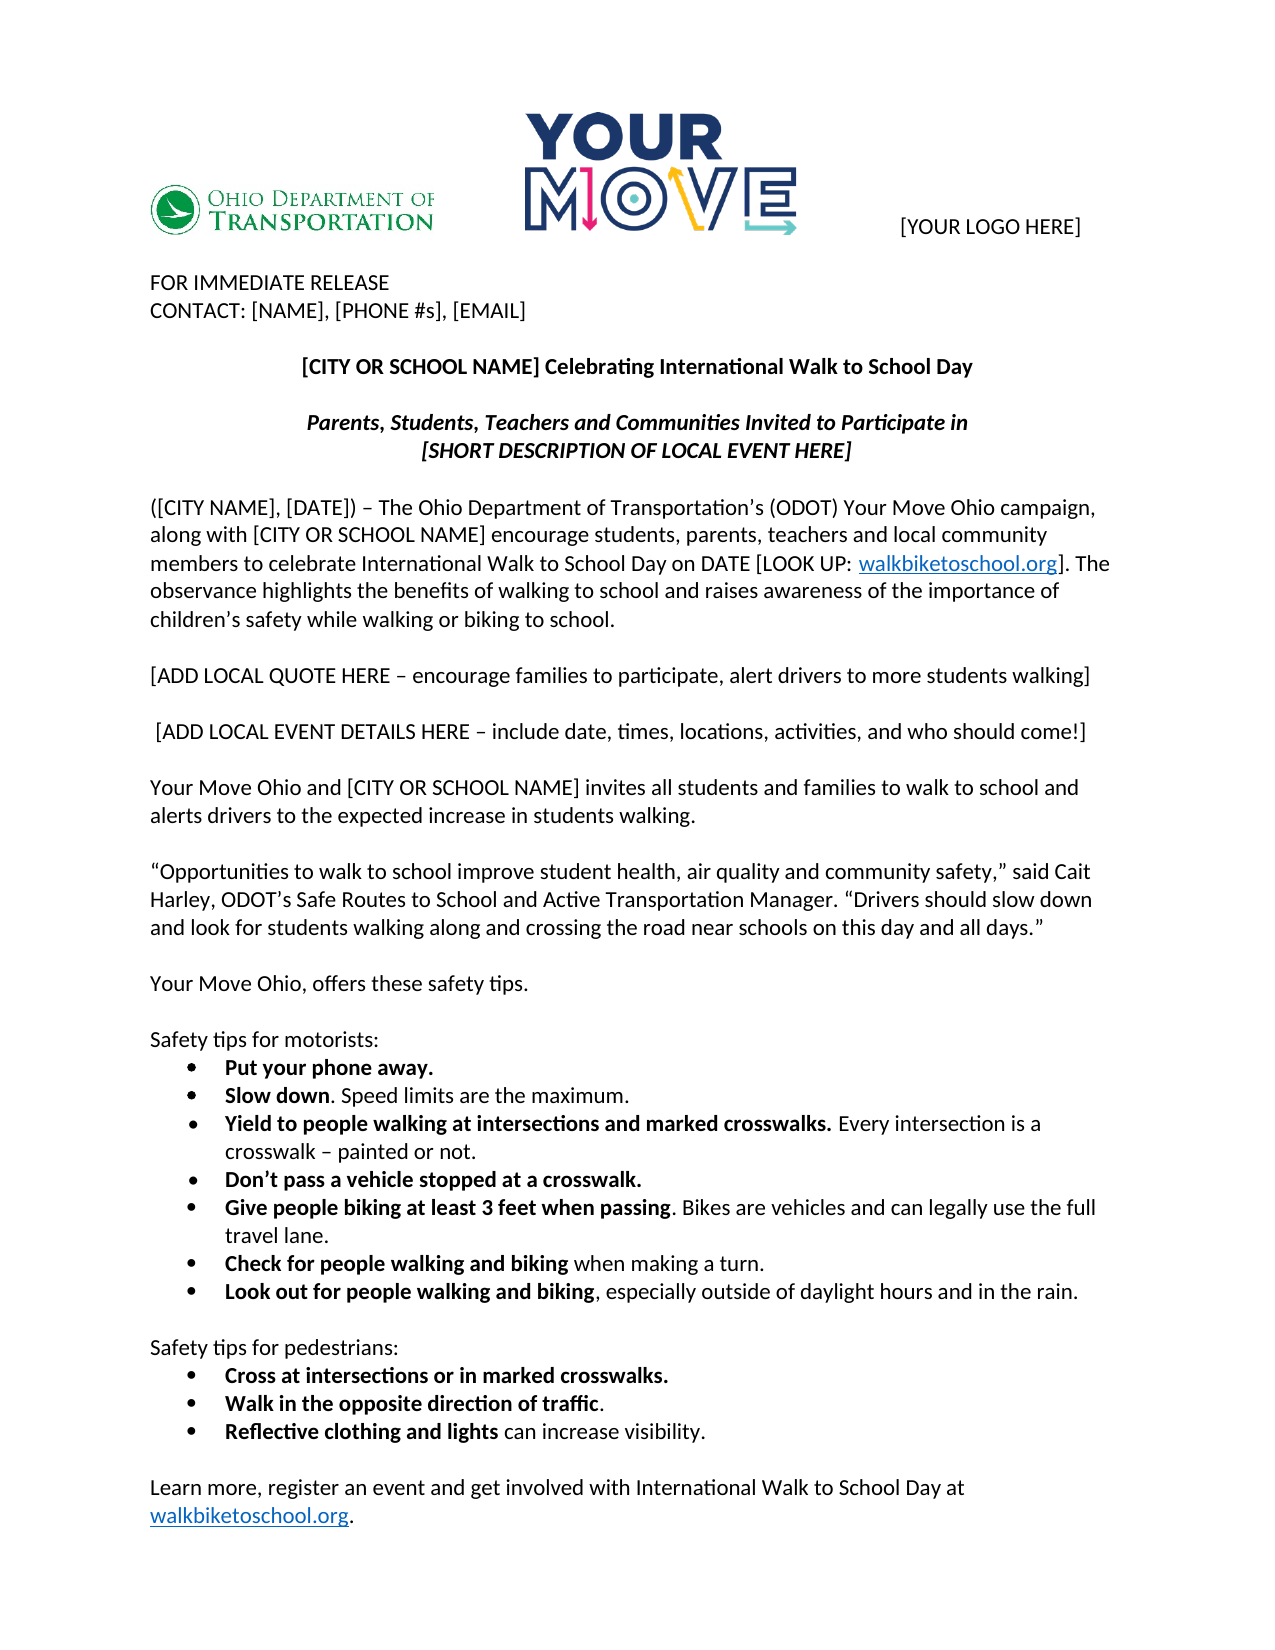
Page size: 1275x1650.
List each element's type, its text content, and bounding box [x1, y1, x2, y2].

text Parents, Students, Teachers and Communities Invited to Participate in [150, 408, 1125, 437]
list Put your phone away. [187, 1053, 1125, 1081]
text Safety tips for motorists: [150, 1025, 1125, 1053]
list Reflective clothing and lights can increase visibility. [187, 1417, 1125, 1445]
text • Don’t pass a vehicle stopped at a crosswalk. [187, 1165, 1125, 1193]
text ([CITY NAME], [DATE]) – The Ohio Department of Transportation’s (ODOT) Your Move Ohio campaign, along with [CITY OR SCHOOL NAME] encourage students, parents, teachers and local community members to celebrate International Walk to School Day on DATE [LOOK UP: walkbiketoschool.org]. The observance highlights the benefits of walking to school and raises awareness of the importance of children’s safety while walking or biking to school. [150, 493, 1125, 633]
text [SHORT DESCRIPTION OF LOCAL EVENT HERE] [150, 437, 1125, 464]
picture [150, 184, 434, 235]
text CONTACT: [NAME], [PHONE #s], [EMAIL] [150, 296, 1125, 324]
text FOR IMMEDIATE RELEASE [150, 268, 1125, 296]
list Give people biking at least 3 feet when passing. Bikes are vehicles and can legally use the full travel lane. [187, 1193, 1125, 1249]
list Cross at intersections or in marked crosswalks. [187, 1361, 1125, 1389]
text “Opportunities to walk to school improve student health, air quality and community safety,” said Cait Harley, ODOT’s Safe Routes to School and Active Transportation Manager. “Drivers should slow down and look for students walking along and crossing the road near schools on this day and all days.” [150, 857, 1125, 941]
list Slow down. Speed limits are the maximum. [187, 1081, 1125, 1109]
text [ADD LOCAL QUOTE HERE – encourage families to participate, alert drivers to more students walking] [150, 661, 1125, 689]
text Your Move Ohio, offers these safety tips. [150, 969, 1125, 997]
text Learn more, register an event and get involved with International Walk to School Day at walkbiketoschool.org. [150, 1473, 1125, 1529]
list Check for people walking and biking when making a turn. [187, 1249, 1125, 1277]
text Your Move Ohio and [CITY OR SCHOOL NAME] invites all students and families to walk to school and alerts drivers to the expected increase in students walking. [150, 773, 1125, 829]
picture [525, 112, 797, 235]
text [CITY OR SCHOOL NAME] Celebrating International Walk to School Day [150, 352, 1125, 381]
list Walk in the opposite direction of traffic. [187, 1389, 1125, 1417]
text • Yield to people walking at intersections and marked crosswalks. Every intersection is a crosswalk – painted or not. [187, 1109, 1125, 1165]
text [ADD LOCAL EVENT DETAILS HERE – include date, times, locations, activities, and who should come!] [150, 717, 1125, 745]
list Look out for people walking and biking, especially outside of daylight hours and in the rain. [187, 1277, 1125, 1305]
text Safety tips for pedestrians: [150, 1333, 1125, 1361]
